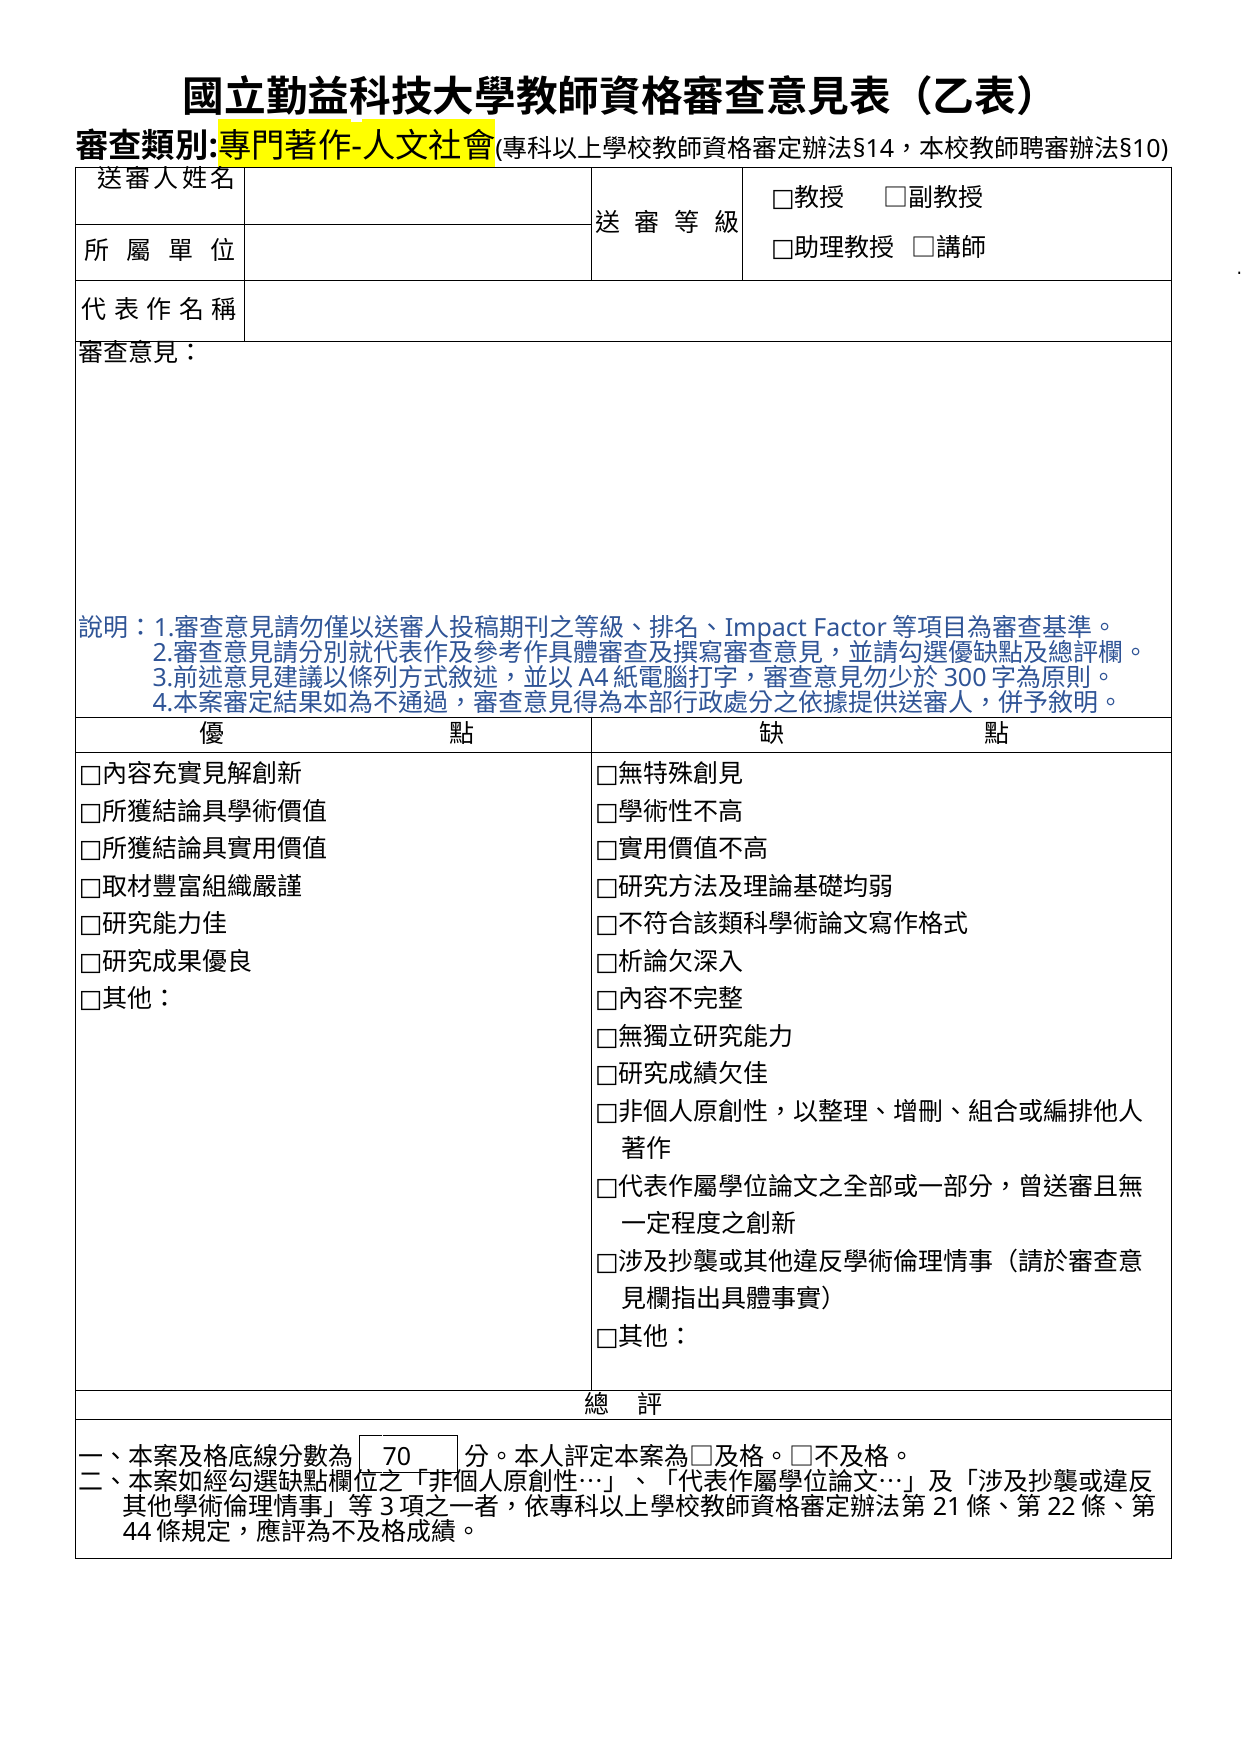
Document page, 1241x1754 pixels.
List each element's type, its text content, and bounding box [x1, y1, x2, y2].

table_header [245, 168, 591, 223]
text 國立勤益科技大學教師資格審查意見表（乙表） [75, 75, 1165, 121]
table_cell 代表作名稱 [76, 281, 244, 341]
table_cell [245, 225, 591, 280]
table_header □教授 □副教授 □助理教授 □講師 [743, 168, 1171, 280]
table_header 送審人姓名 [76, 168, 244, 223]
table_header 送審等級 [592, 168, 742, 280]
table_cell □無特殊創見 □學術性不高 □實用價值不高 □研究方法及理論基礎均弱 □不符合該類科學術論文寫作格式 □析論欠深入 □內容不完整 □無獨立研究能力 □研究成績欠佳 □非個人原創性，以整理、增刪、組合或編排他人著作 □代表作屬學位論文之全部或一部分，曾送審且無一定程度之創新 □涉及抄襲或其他違反學術倫理情事（請於審查意見欄指出具體事實） □其他： [592, 753, 1171, 1390]
table_cell 審查意見： 說明：1.審查意見請勿僅以送審人投稿期刊之等級、排名、Impact Factor等項目為審查基準。 2.審查意見請分別就代表作及參考作具體審查及撰寫審查意見，並請勾選優缺點及總評欄。 3.前述意見建議以條列方式敘述，並以A4紙電腦打字，審查意見勿少於300字為原則。 4.本案審定結果如為不通過，審查意見得為本部行政處分之依據提供送審人，併予敘明。 [76, 342, 1171, 717]
text 審查類別:專門著作-人文社會(專科以上學校教師資格審定辦法§14，本校教師聘審辦法§10) [495, 121, 1197, 167]
table_cell □內容充實見解創新 □所獲結論具學術價值 □所獲結論具實用價值 □取材豐富組織嚴謹 □研究能力佳 □研究成果優良 □其他： [76, 753, 591, 1390]
table_cell 所屬單位 [76, 225, 244, 280]
table_cell 優 點 [76, 718, 591, 752]
table_cell 總 評 [76, 1391, 1171, 1419]
text 審查類別:專門著作-人文社會(專科以上學校教師資格審定辦法§14，本校教師聘審辦法§10) [75, 121, 218, 167]
table_cell 一、本案及格底線分數為 70 分。本人評定本案為□及格。□不及格。 二、本案如經勾選缺點欄位之「非個人原創性…」、「代表作屬學位論文…」及「涉及抄襲或違反其他學術倫理情事」等3項之一者，依專科以上學校教師資格審定辦法第21條、第22條、第44條規定，應評為不及格成績。 [76, 1420, 1171, 1558]
table_cell [245, 281, 1171, 341]
table_cell 缺 點 [592, 718, 1171, 752]
